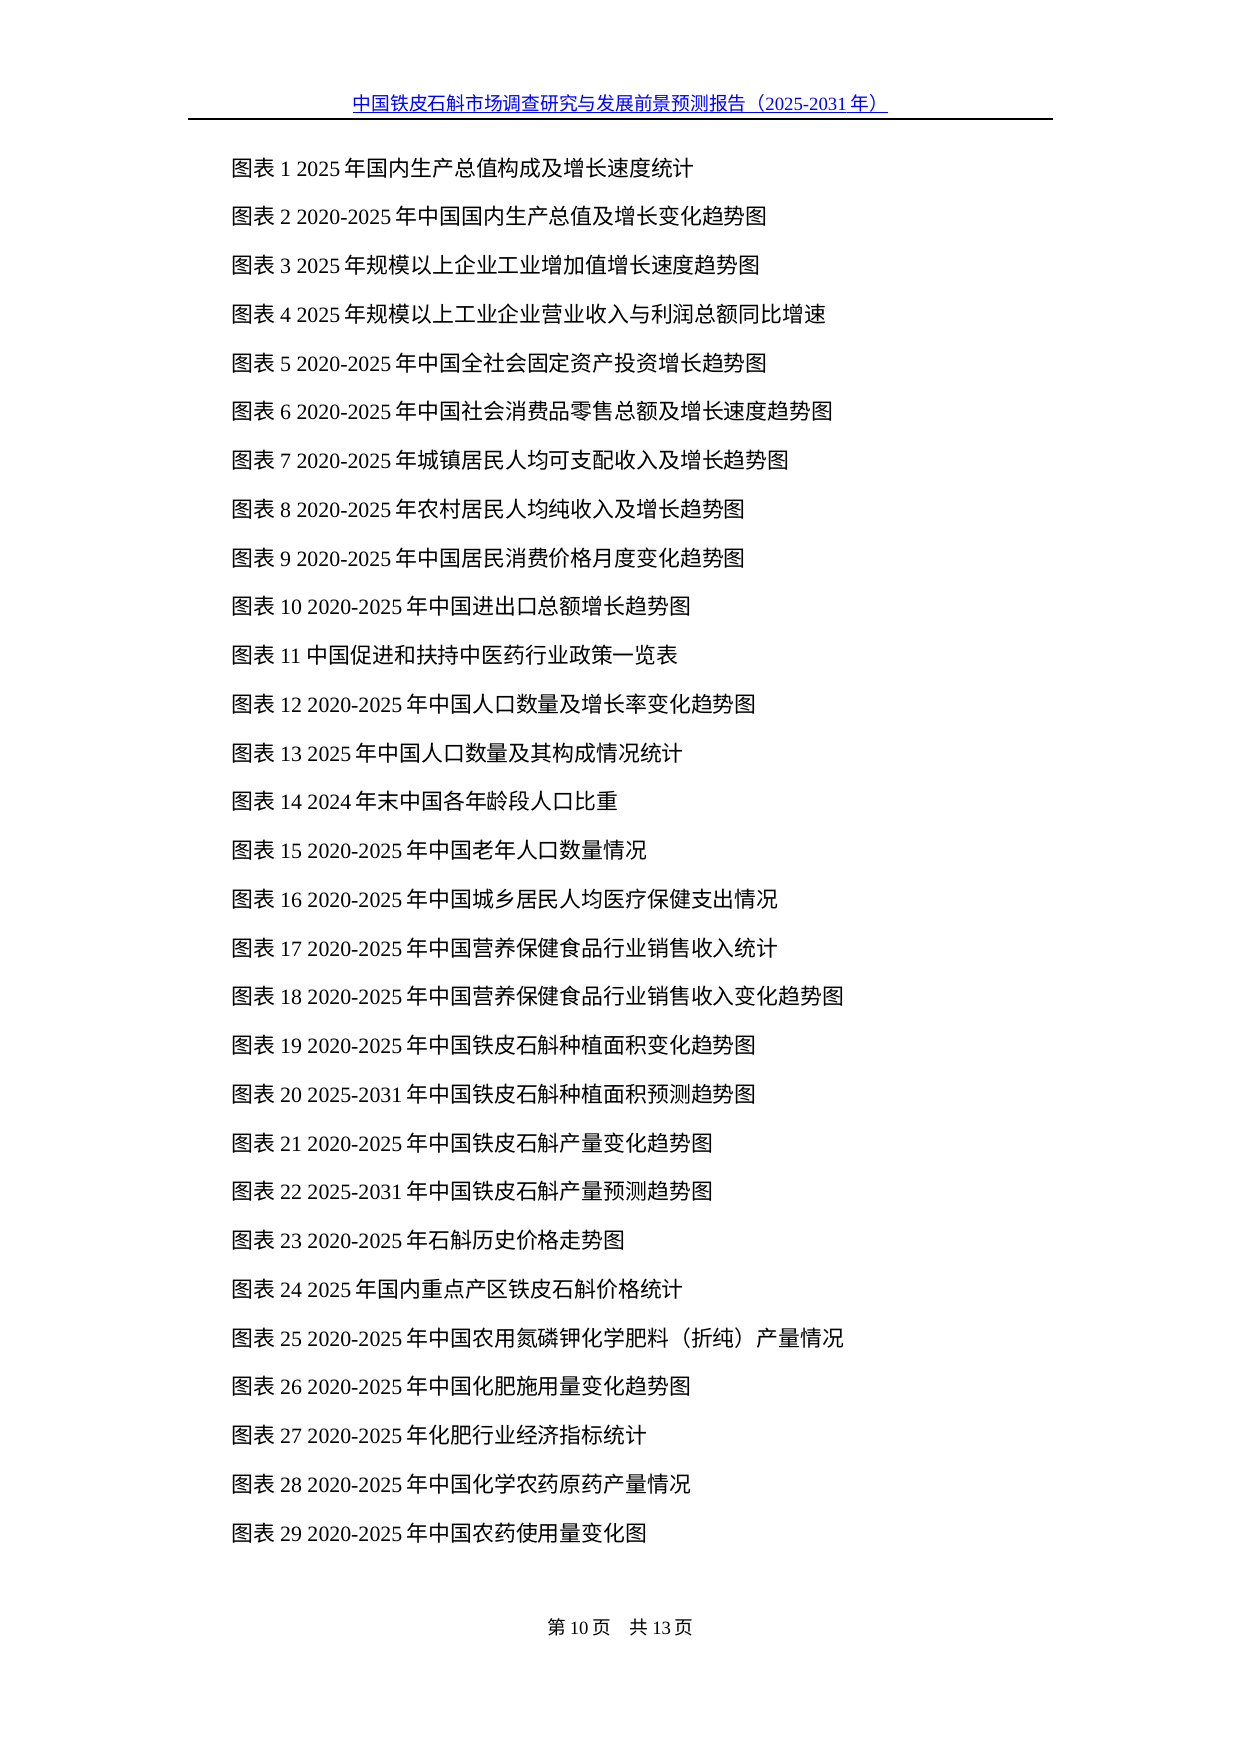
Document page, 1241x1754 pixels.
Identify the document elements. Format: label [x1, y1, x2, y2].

text [187, 150, 1053, 1548]
